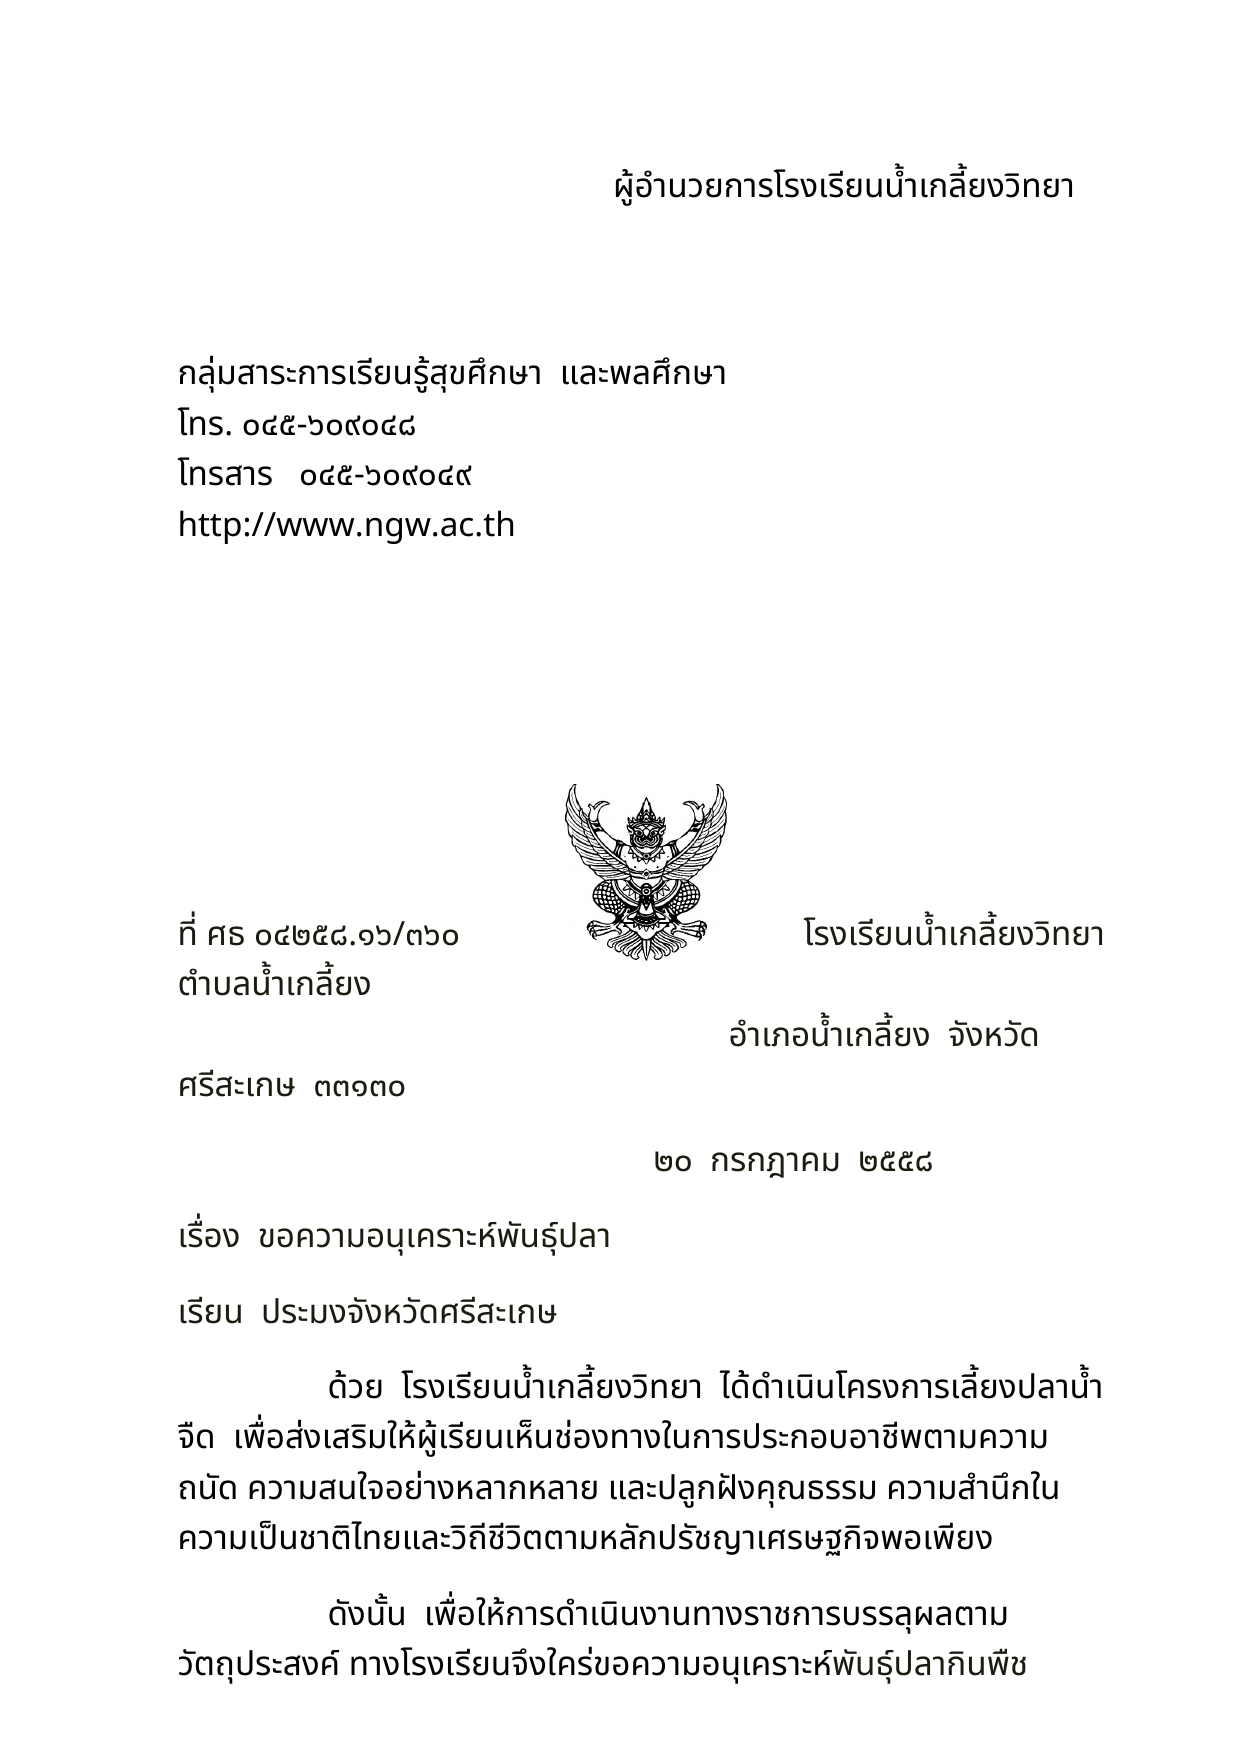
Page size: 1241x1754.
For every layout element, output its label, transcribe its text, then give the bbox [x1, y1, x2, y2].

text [177, 1590, 1107, 1691]
text ๒๐ กรกฎาคม ๒๕๕๘ [177, 1136, 1107, 1187]
text อำเภอน้ำเกลี้ยง จังหวัดศรีสะเกษ ๓๓๑๓๐ [177, 1011, 1107, 1111]
text โทร. ๐๔๕-๖๐๙๐๔๘ [177, 399, 1107, 450]
text กลุ่มสาระการเรียนรู้สุขศึกษา และพลศึกษา [177, 349, 1107, 399]
picture [565, 784, 727, 909]
text ด้วย โรงเรียนน้ำเกลี้ยงวิทยา ได้ดำเนินโครงการเลี้ยงปลาน้ำจืด เพื่อส่งเสริมให้ผู้เรียนเห็นช่องทางในการประกอบอาชีพตามความถนัด ความสนใจอย่างหลากหลาย และปลูกฝังคุณธรรม ความสำนึกในความเป็นชาติไทยและวิถีชีวิตตามหลักปรัชญาเศรษฐกิจพอเพียง [177, 1363, 1107, 1565]
text ที่ ศธ ๐๔๒๕๘.๑๖/๓๖๐ โรงเรียนน้ำเกลี้ยงวิทยา ตำบลน้ำเกลี้ยง [177, 909, 1107, 1011]
text http://www.ngw.ac.th [177, 501, 1107, 546]
text เรียน ประมงจังหวัดศรีสะเกษ [177, 1288, 1107, 1338]
text เรื่อง ขอความอนุเคราะห์พันธุ์ปลา [177, 1212, 1107, 1263]
text ผู้อำนวยการโรงเรียนน้ำเกลี้ยงวิทยา [177, 162, 1107, 213]
text โทรสาร ๐๔๕-๖๐๙๐๔๙ [177, 450, 1107, 501]
